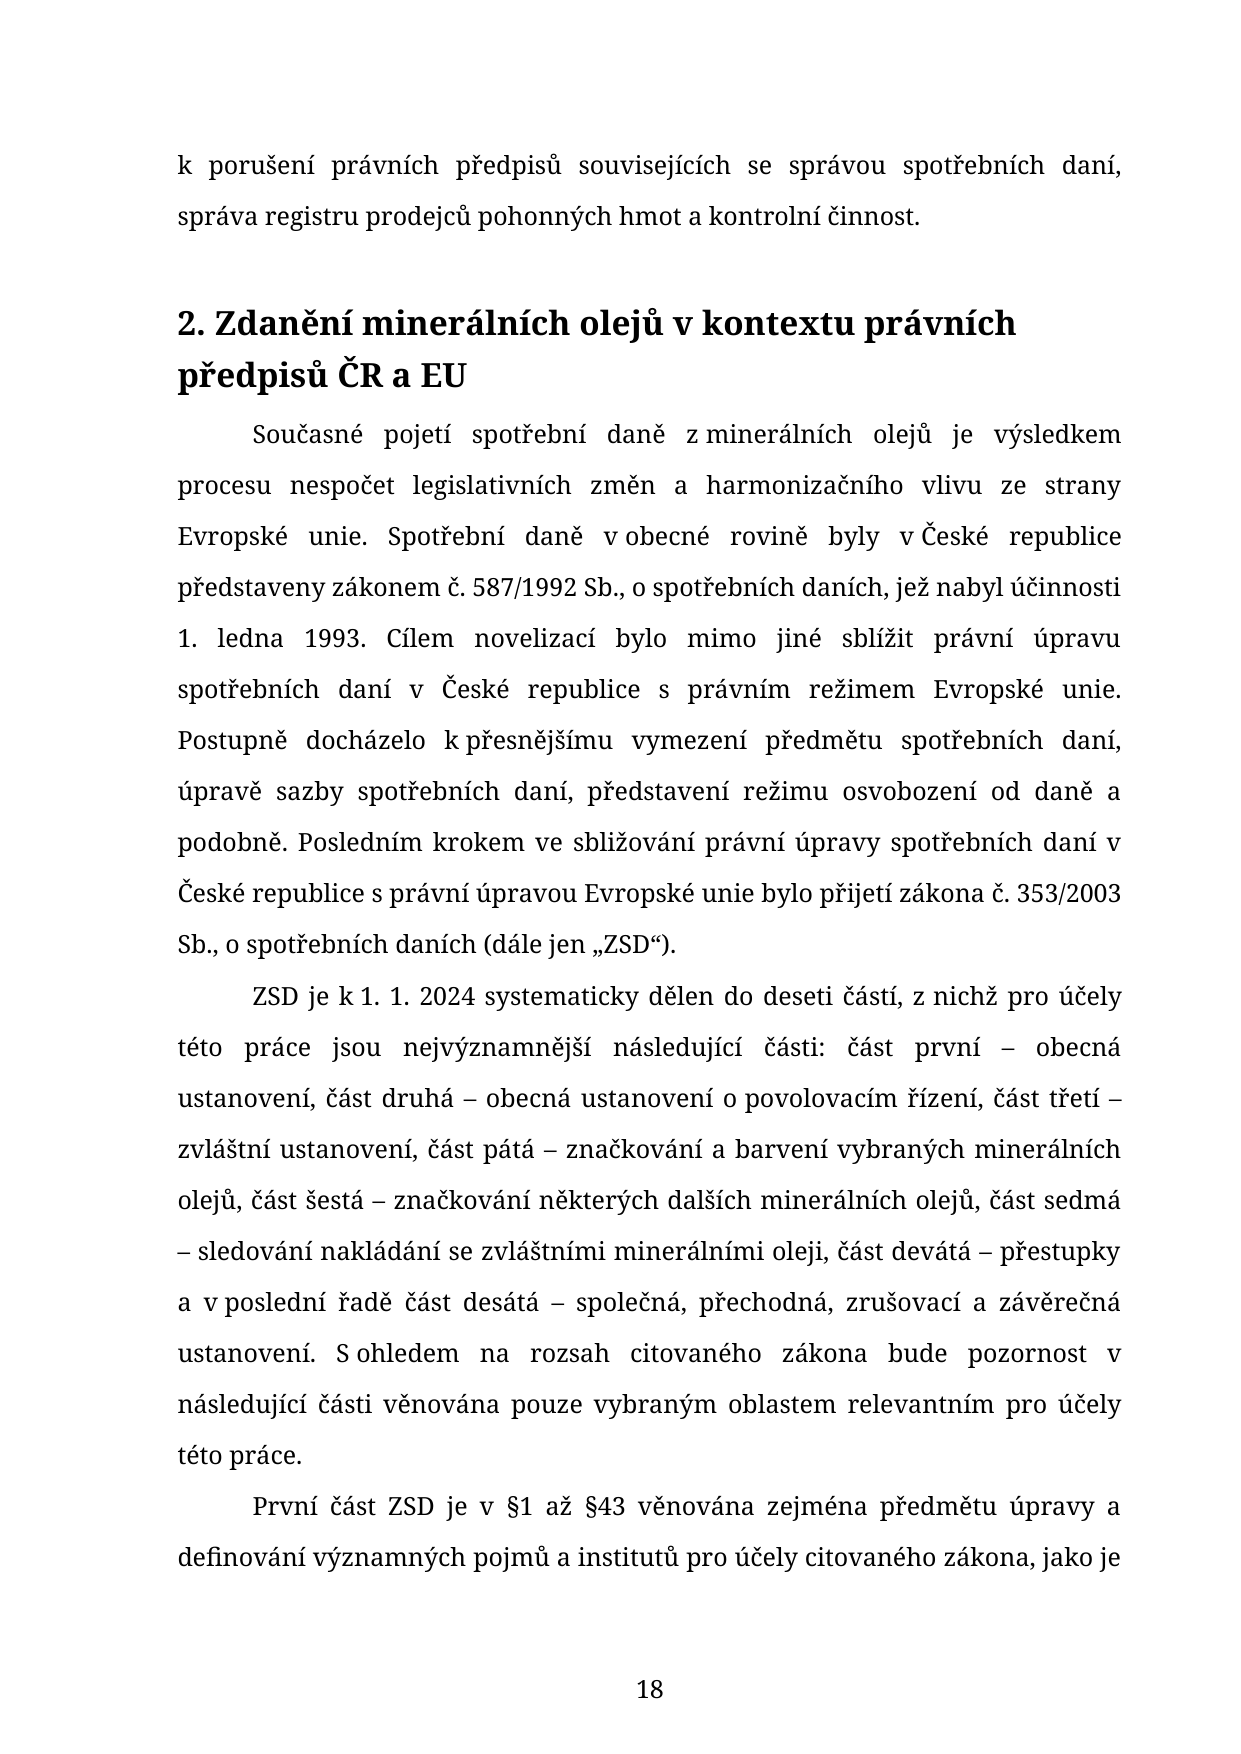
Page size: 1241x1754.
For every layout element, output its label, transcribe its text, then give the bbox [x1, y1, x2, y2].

subtitle 2. Zdanění minerálních olejů v kontextu právních předpisů ČR a EU [177, 300, 1122, 397]
text Současné pojetí spotřební daně z minerálních olejů je výsledkem procesu nespočet legislativních změn a harmonizačního vlivu ze strany Evropské unie. Spotřební daně v obecné rovině byly v České republice představeny zákonem č. 587/1992 Sb., o spotřebních daních, jež nabyl účinnosti 1. ledna 1993. Cílem novelizací bylo mimo jiné sblížit právní úpravu spotřebních daní v České republice s právním režimem Evropské unie. Postupně docházelo k přesnějšímu vymezení předmětu spotřebních daní, úpravě sazby spotřebních daní, představení režimu osvobození od daně a podobně. Posledním krokem ve sbližování právní úpravy spotřebních daní v České republice s právní úpravou Evropské unie bylo přijetí zákona č. 353/2003 Sb., o spotřebních daních (dále jen „ZSD“). [177, 417, 1122, 961]
text ZSD je k 1. 1. 2024 systematicky dělen do deseti částí, z nichž pro účely této práce jsou nejvýznamnější následující části: část první – obecná ustanovení, část druhá – obecná ustanovení o povolovacím řízení, část třetí – zvláštní ustanovení, část pátá – značkování a barvení vybraných minerálních olejů, část šestá – značkování některých dalších minerálních olejů, část sedmá – sledování nakládání se zvláštními minerálními oleji, část devátá – přestupky a v poslední řadě část desátá – společná, přechodná, zrušovací a závěrečná ustanovení. S ohledem na rozsah citovaného zákona bude pozornost v následující části věnována pouze vybraným oblastem relevantním pro účely této práce. [177, 978, 1122, 1472]
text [177, 1488, 1122, 1574]
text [177, 148, 1122, 233]
